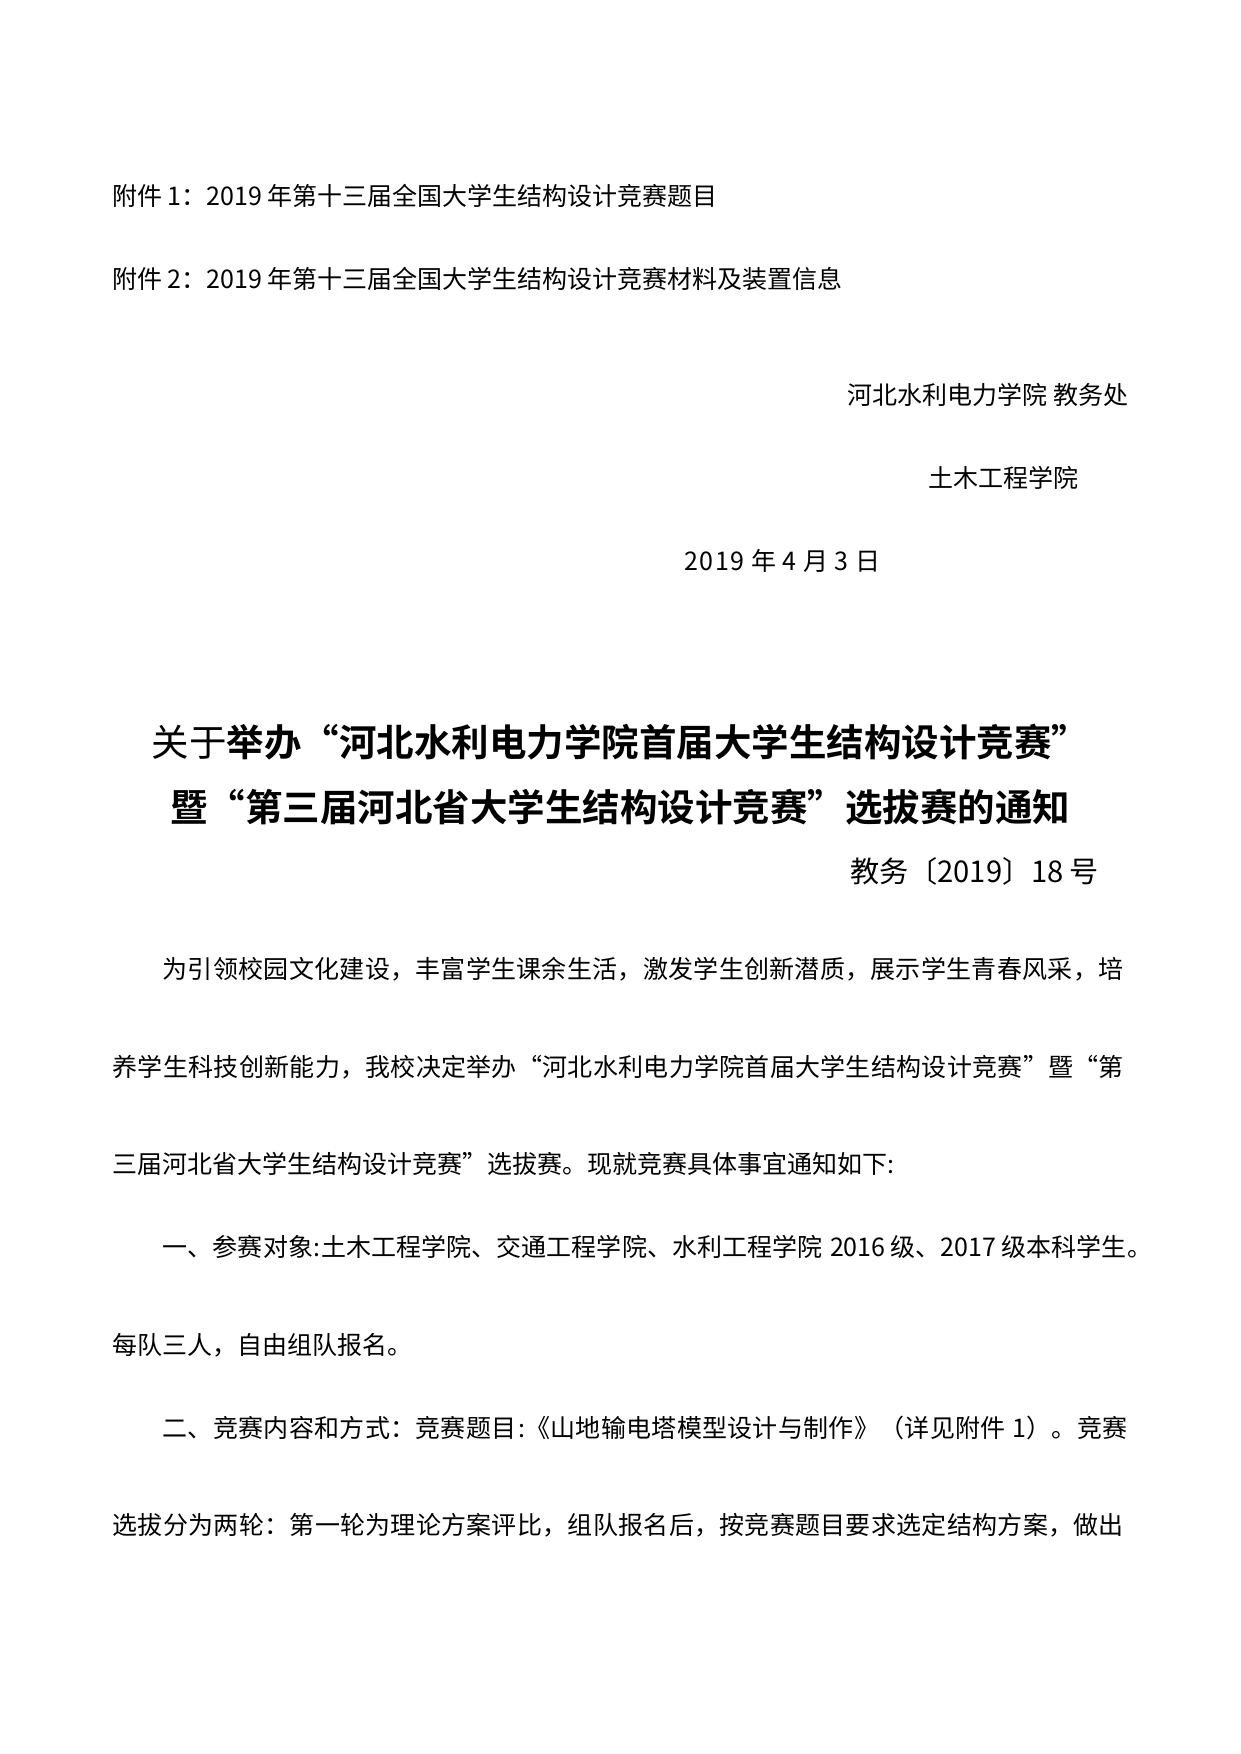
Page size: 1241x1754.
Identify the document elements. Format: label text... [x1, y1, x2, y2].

text 暨“第三届河北省大学生结构设计竞赛”选拔赛的通知 [112, 773, 1128, 838]
text 一、参赛对象:土木工程学院、交通工程学院、水利工程学院2016级、2017级本科学生。每队三人，自由组队报名。 [112, 1213, 1128, 1376]
text 2019年4月3日 [112, 527, 1128, 592]
text 土木工程学院 [112, 444, 1078, 509]
text 为引领校园文化建设，丰富学生课余生活，激发学生创新潜质，展示学生青春风采，培养学生科技创新能力，我校决定举办“河北水利电力学院首届大学生结构设计竞赛”暨“第三届河北省大学生结构设计竞赛”选拔赛。现就竞赛具体事宜通知如下: [112, 935, 1128, 1195]
text 河北水利电力学院 教务处 [112, 361, 1128, 426]
text 附件1：2019年第十三届全国大学生结构设计竞赛题目 [112, 162, 1128, 227]
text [112, 1394, 1128, 1556]
text 附件2：2019年第十三届全国大学生结构设计竞赛材料及装置信息 [112, 245, 1128, 310]
text 教务〔2019〕18号 [112, 838, 1098, 903]
text 关于举办“河北水利电力学院首届大学生结构设计竞赛” [112, 708, 1128, 773]
